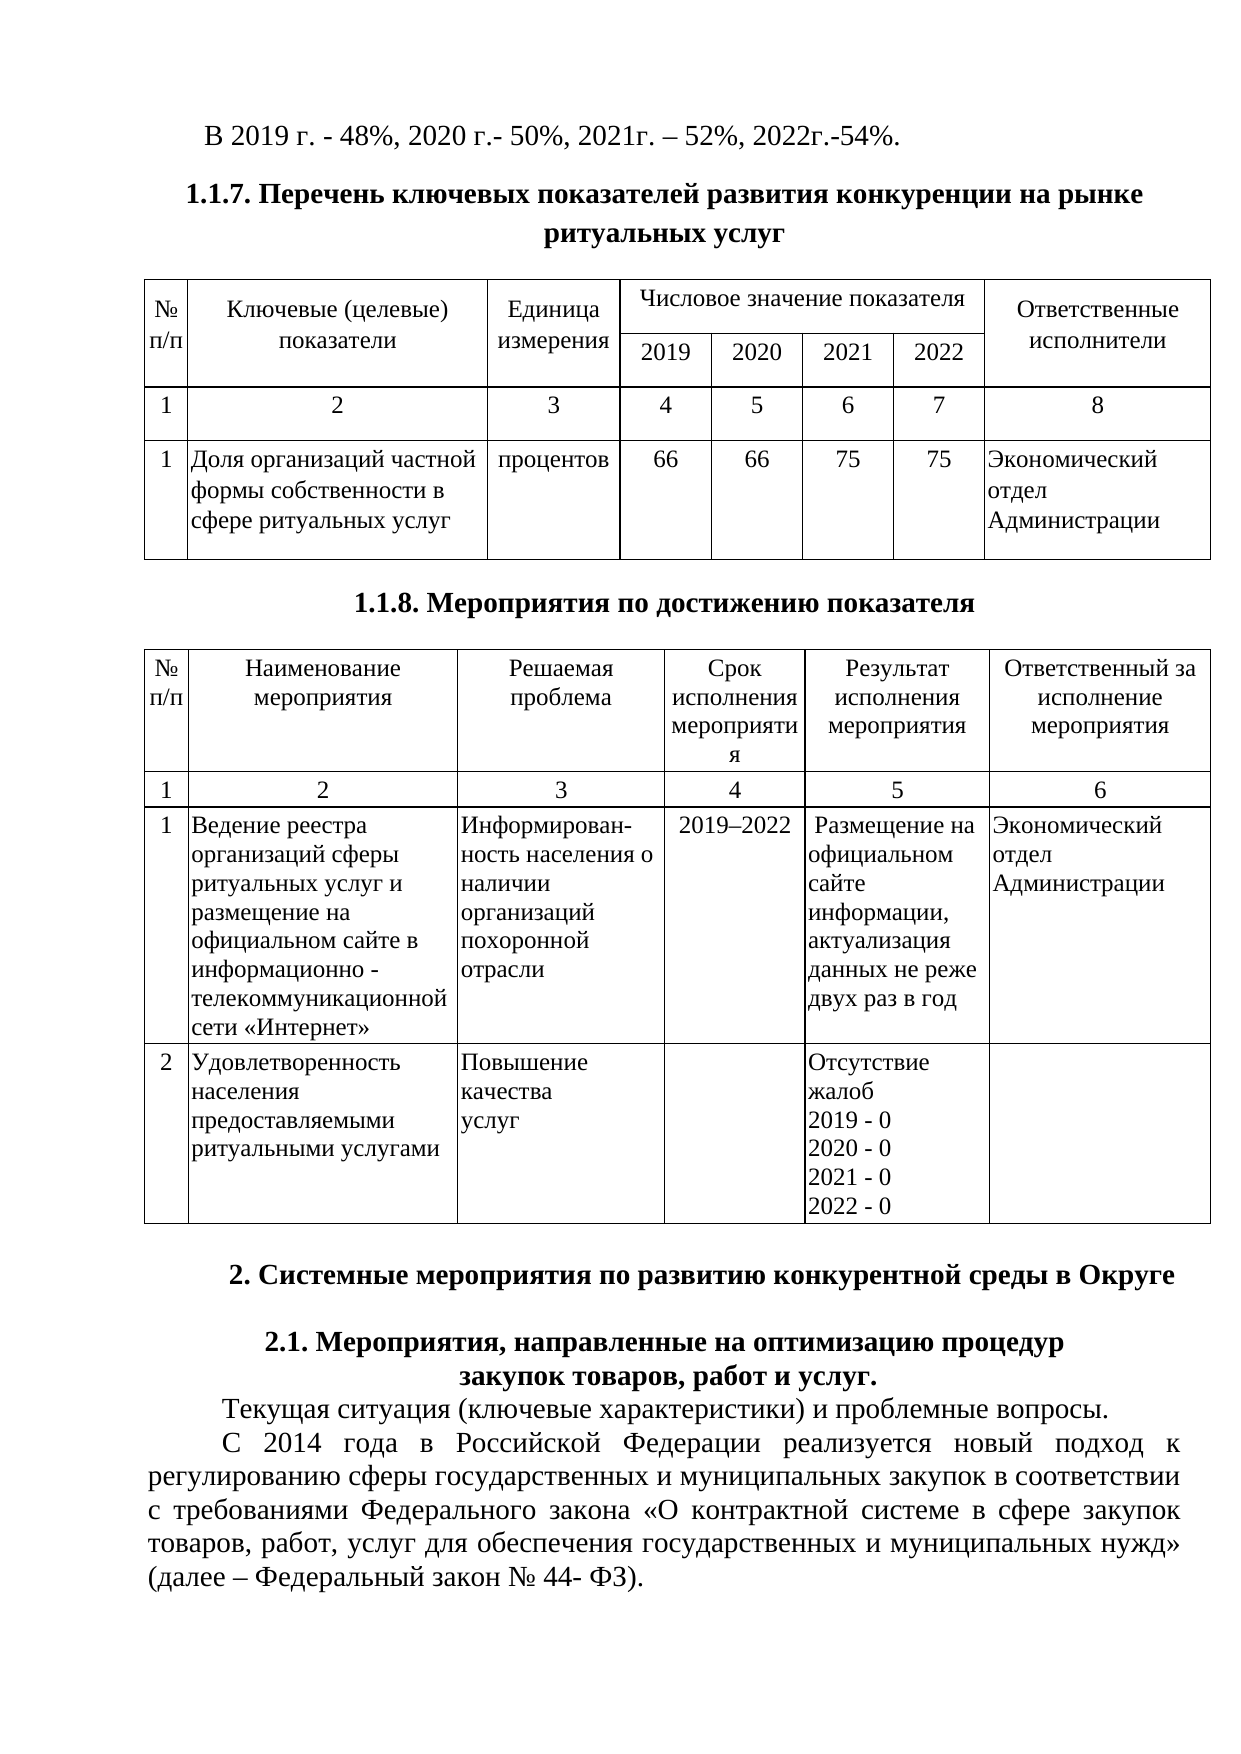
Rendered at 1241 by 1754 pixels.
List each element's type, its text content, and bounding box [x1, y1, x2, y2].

table_cell 1 [145, 441, 187, 559]
table_cell 75 [894, 441, 984, 559]
table_cell 1 [145, 772, 188, 806]
table_cell 2 [145, 1044, 188, 1223]
table_header Числовое значение показателя [621, 280, 984, 333]
table_header Ответственные исполнители [985, 280, 1210, 386]
text закупок товаров, работ и услуг. [148, 1358, 1181, 1391]
table_cell 2019 [621, 334, 711, 386]
table_header Решаемая проблема [458, 650, 664, 771]
list 1.1.8. Мероприятия по достижению показателя [148, 585, 1181, 619]
table_header № п/п [145, 650, 188, 771]
table_cell 2020 [712, 334, 802, 386]
table_header Ответственный за исполнение мероприятия [990, 650, 1210, 771]
table_cell Удовлетворенность населения предоставляемыми ритуальными услугами [189, 1044, 457, 1223]
table_cell 6 [803, 388, 893, 440]
table_cell 4 [621, 388, 711, 440]
table_cell Отсутствие жалоб 2019 - 0 2020 - 0 2021 - 0 2022 - 0 [806, 1044, 989, 1223]
table_cell 1 [145, 808, 188, 1043]
table_cell 6 [990, 772, 1210, 806]
table_cell Размещение на официальном сайте информации, актуализация данных не реже двух раз в год [806, 808, 989, 1043]
table_cell процентов [488, 441, 619, 559]
table_cell 66 [712, 441, 802, 559]
table_cell Ведение реестра организаций сферы ритуальных услуг и размещение на официальном сайте в информационно - телекоммуникационной сети «Интернет» [189, 808, 457, 1043]
table_cell 3 [458, 772, 664, 806]
text С 2014 года в Российской Федерации реализуется новый подход к регулированию сферы государственных и муниципальных закупок в соответствии с требованиями Федерального закона «О контрактной системе в сфере закупок товаров, работ, услуг для обеспечения государственных и муниципальных нужд» (далее – Федеральный закон № 44- ФЗ). [148, 1425, 1181, 1593]
table_cell [990, 1044, 1210, 1223]
table_header Наименование мероприятия [189, 650, 457, 771]
table_cell 66 [621, 441, 711, 559]
table_cell 2019–2022 [665, 808, 804, 1043]
table_cell 2 [189, 772, 457, 806]
table_cell 8 [985, 388, 1210, 440]
table_cell 75 [803, 441, 893, 559]
text В 2019 г. - 48%, 2020 г.- 50%, 2021г. – 52%, 2022г.-54%. [148, 118, 1181, 152]
table_cell 4 [665, 772, 804, 806]
table_header Ключевые (целевые) показатели [188, 280, 487, 386]
table_cell 2021 [803, 334, 893, 386]
text 2.1. Мероприятия, направленные на оптимизацию процедур [148, 1324, 1181, 1358]
table_cell 5 [712, 388, 802, 440]
table_header Срок исполнения мероприятия [665, 650, 804, 771]
text 2. Системные мероприятия по развитию конкурентной среды в Округе [223, 1257, 1181, 1291]
table_cell Экономический отдел Администрации [985, 441, 1210, 559]
table_cell Повышение качества услуг [458, 1044, 664, 1223]
table_header Единица измерения [488, 280, 619, 386]
table_cell 2 [188, 388, 487, 440]
table_cell 5 [806, 772, 989, 806]
list 1.1.7. Перечень ключевых показателей развития конкуренции на рынке ритуальных услуг [148, 177, 1181, 249]
table_cell Доля организаций частной формы собственности в сфере ритуальных услуг [188, 441, 487, 559]
table_cell 3 [488, 388, 619, 440]
table_cell Информирован-ность населения о наличии организаций похоронной отрасли [458, 808, 664, 1043]
table_header № п/п [145, 280, 187, 386]
table_cell 2022 [894, 334, 984, 386]
table_cell [665, 1044, 804, 1223]
table_header Результат исполнения мероприятия [806, 650, 989, 771]
table_cell 1 [145, 388, 187, 440]
text Текущая ситуация (ключевые характеристики) и проблемные вопросы. [148, 1391, 1181, 1425]
table_cell 7 [894, 388, 984, 440]
table_cell Экономический отдел Администрации [990, 808, 1210, 1043]
